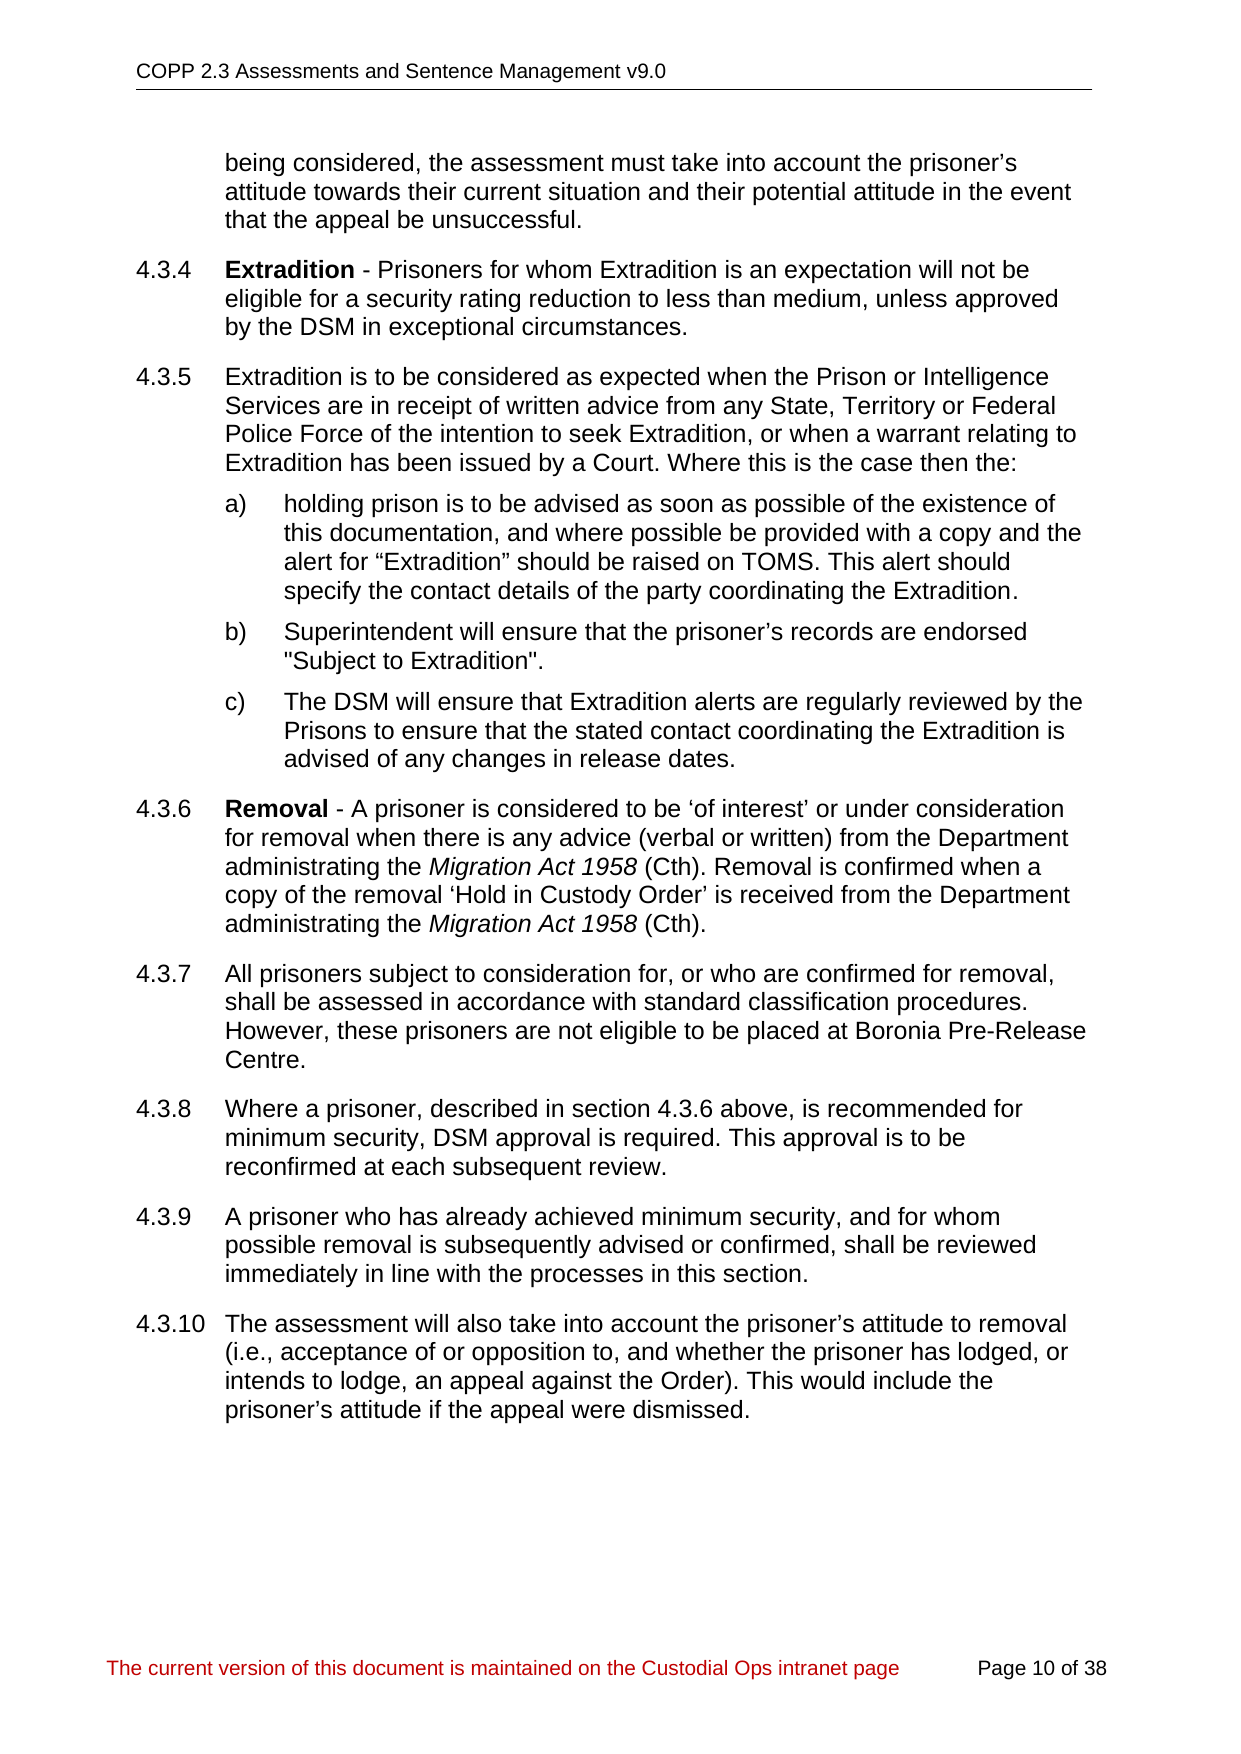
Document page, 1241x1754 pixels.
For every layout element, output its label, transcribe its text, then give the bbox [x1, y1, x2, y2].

list The DSM will ensure that Extradition alerts are regularly reviewed by the Prisons to ensure that the stated contact coordinating the Extradition is advised of any changes in release dates. [224, 687, 1092, 773]
subtitle All prisoners subject to consideration for, or who are confirmed for removal, shall be assessed in accordance with standard classification procedures. However, these prisoners are not eligible to be placed at Boronia Pre-Release Centre. [136, 958, 1092, 1073]
list holding prison is to be advised as soon as possible of the existence of this documentation, and where possible be provided with a copy and the alert for “Extradition” should be raised on TOMS. This alert should specify the contact details of the party coordinating the Extradition. [224, 489, 1092, 604]
subtitle Removal - A prisoner is considered to be ‘of interest’ or under consideration for removal when there is any advice (verbal or written) from the Department administrating the Migration Act 1958 (Cth). Removal is confirmed when a copy of the removal ‘Hold in Custody Order’ is received from the Department administrating the Migration Act 1958 (Cth). [136, 794, 1092, 938]
subtitle Extradition - Prisoners for whom Extradition is an expectation will not be eligible for a security rating reduction to less than medium, unless approved by the DSM in exceptional circumstances. [136, 255, 1092, 341]
list Superintendent will ensure that the prisoner’s records are endorsed "Subject to Extradition". [224, 617, 1092, 674]
subtitle Extradition is to be considered as expected when the Prison or Intelligence Services are in receipt of written advice from any State, Territory or Federal Police Force of the intention to seek Extradition, or when a warrant relating to Extradition has been issued by a Court. Where this is the case then the: [136, 362, 1092, 477]
subtitle A prisoner who has already achieved minimum security, and for whom possible removal is subsequently advised or confirmed, shall be reviewed immediately in line with the processes in this section. [136, 1201, 1092, 1288]
subtitle Where a prisoner, described in section 4.3.6 above, is recommended for minimum security, DSM approval is required. This approval is to be reconfirmed at each subsequent review. [136, 1094, 1092, 1181]
subtitle The assessment will also take into account the prisoner’s attitude to removal (i.e., acceptance of or opposition to, and whether the prisoner has lodged, or intends to lodge, an appeal against the Order). This would include the prisoner’s attitude if the appeal were dismissed. [136, 1308, 1092, 1423]
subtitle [136, 148, 1092, 234]
